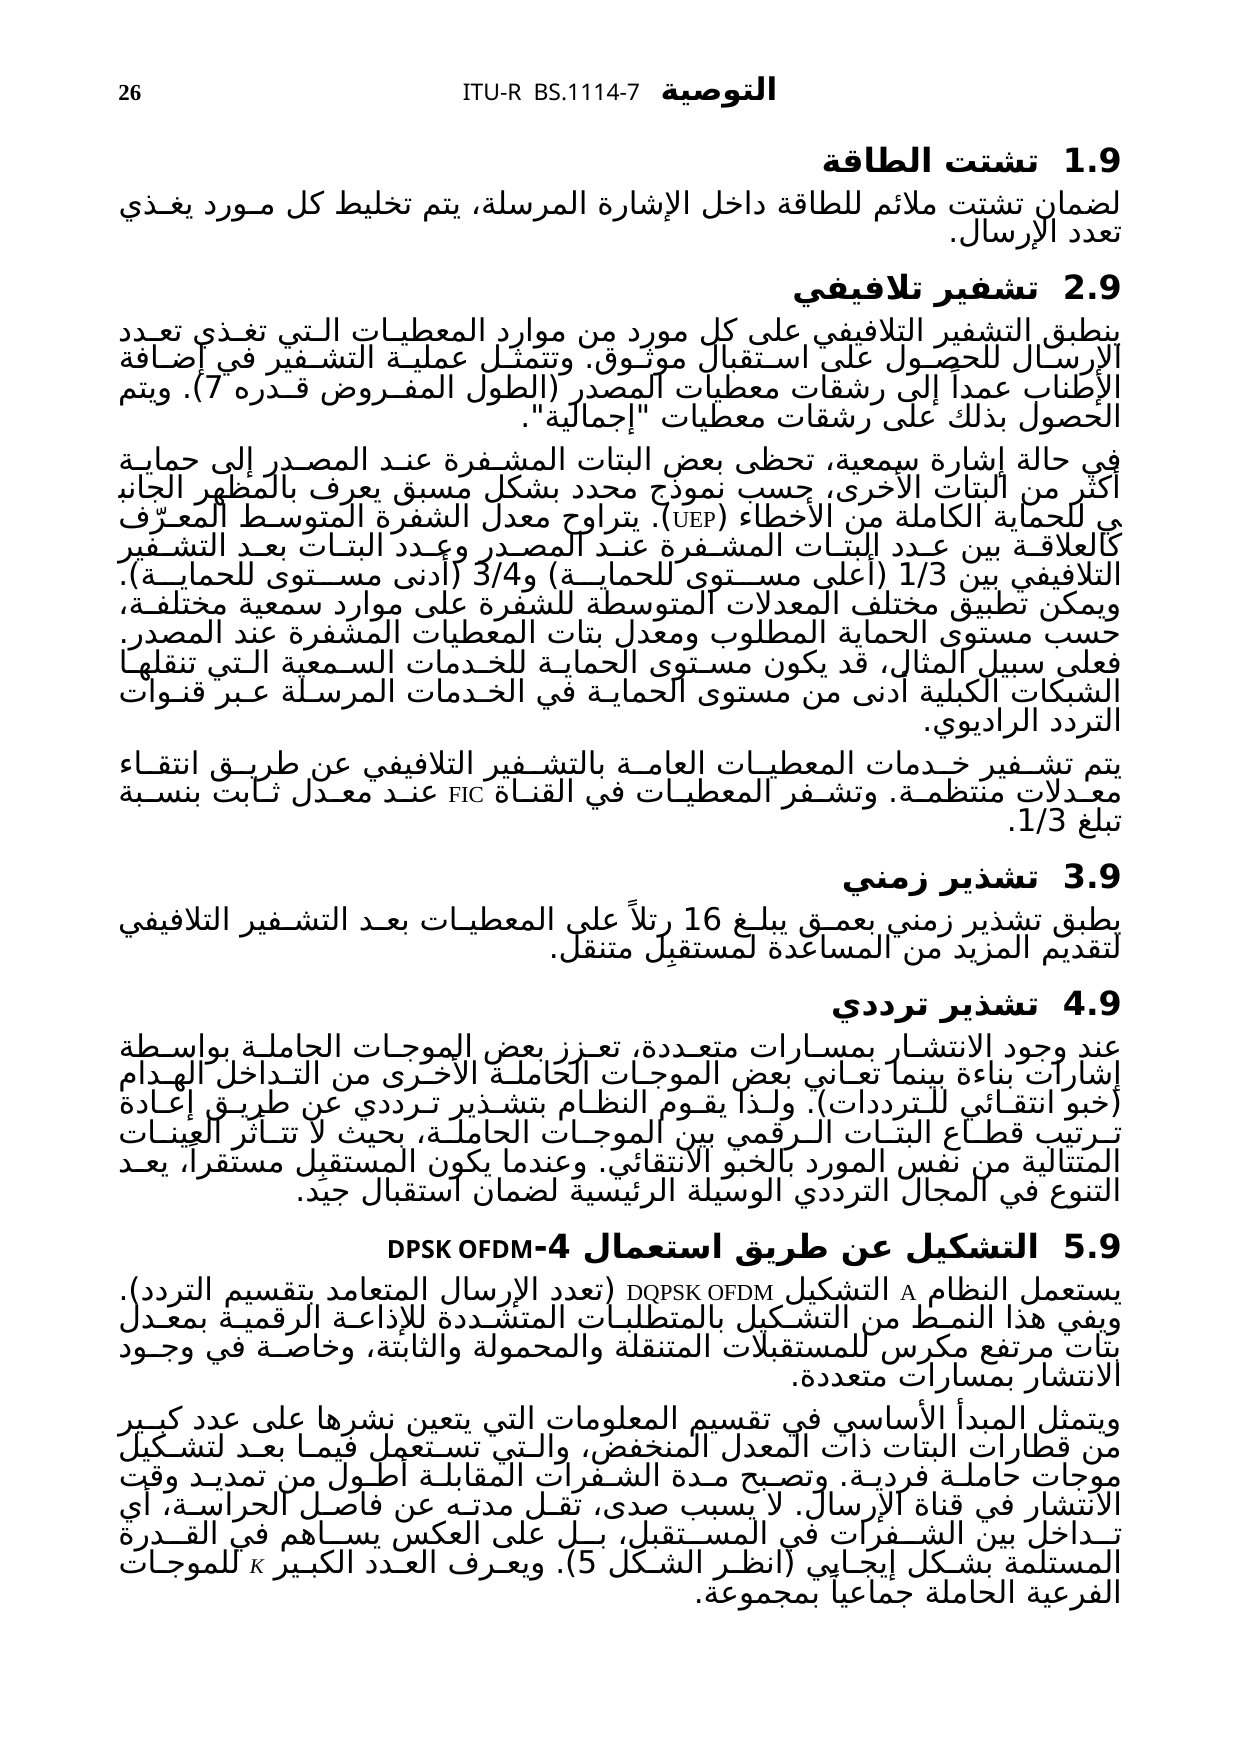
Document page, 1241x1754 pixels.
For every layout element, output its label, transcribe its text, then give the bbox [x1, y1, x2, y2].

subtitle 3.9 تشذير زمني [118, 863, 1122, 894]
subtitle 4.9 تشذير ترددي [118, 990, 1122, 1021]
text عند وجود الانتشار بمسارات متعددة، تعزز بعض الموجات الحاملة بواسطة إشارات بناءة بينما تعاني بعض الموجات الحاملة الأخرى من التداخل الهدام (خبو انتقائي للترددات). ولذا يقوم النظام بتشذير ترددي عن طريق إعادة ترتيب قطاع البتات الرقمي بين الموجات الحاملة، بحيث لا تتأثر العينات المتتالية من نفس المورد بالخبو الانتقائي. وعندما يكون المستقبِل مستقراً، يعد التنوع في المجال الترددي الوسيلة الرئيسية لضمان استقبال جيد. [118, 1034, 1122, 1209]
text في حالة إشارة سمعية، تحظى بعض البتات المشفرة عند المصدر إلى حماية أكثر من البتات الأخرى، حسب نموذج محدد بشكل مسبق يعرف بالمظهر الجانب‍ي للحماية الكاملة من الأخطاء (UEP). يتراوح معدل الشفرة المتوسط المعرّف كالعلاقة بين عدد البتات المشفرة عند المصدر وعدد البتات بعد التشفير التلافيفي بين 1/3 (أعلى مستوى للحماية) و3/4 (أدنى مستوى للحماية). ويمكن تطبيق مختلف المعدلات المتوسطة للشفرة على موارد سمعية مختلفة، حسب مستوى الحماية المطلوب ومعدل بتات المعطيات المشفرة عند المصدر. فعلى سبيل المثال، قد يكون مستوى الحماية للخدمات السمعية التي تنقلها الشبكات الكبلية أدنى من مستوى الحماية في الخدمات المرسلة عبر قنوات التردد الراديوي. [118, 447, 1122, 739]
subtitle 2.9 تشفير تلافيفي [118, 274, 1122, 306]
text ينطبق التشفير التلافيفي على كل مورد من موارد المعطيات التي تغذي تعدد الإرسال للحصول على استقبال موثوق. وتتمثل عملية التشفير في إضافة الإطناب عمداً إلى رشقات معطيات المصدر (الطول المفروض قدره 7). ويتم الحصول بذلك على رشقات معطيات "إجمالية". [118, 318, 1122, 434]
subtitle 1.9 تشتت الطاقة [118, 148, 1122, 179]
subtitle 5.9 التشكيل عن طريق استعمال 4-DPSK OFDM [118, 1234, 802, 1265]
text يستعمل النظام A التشكيل DQPSK OFDM (تعدد الإرسال المتعامد بتقسيم التردد). ويفي هذا النمط من التشكيل بالمتطلبات المتشددة للإذاعة الرقمية بمعدل بتات مرتفع مكرس للمستقبلات المتنقلة والمحمولة والثابتة، وخاصة في وجود الانتشار بمسارات متعددة. [118, 1277, 1122, 1394]
text يطبق تشذير زمني بعمق يبلغ 16 رتلاً على المعطيات بعد التشفير التلافيفي لتقديم المزيد من المساعدة لمستقبِل متنقل. [118, 907, 1122, 965]
text ويتمثل المبدأ الأساسي في تقسيم المعلومات التي يتعين نشرها على عدد كبير من قطارات البتات ذات المعدل المنخفض، والتي تستعمل فيما بعد لتشكيل موجات حاملة فردية. وتصبح مدة الشفرات المقابلة أطول من تمديد وقت الانتشار في قناة الإرسال. لا يسبب صدى، تقل مدته عن فاصل الحراسة، أي تداخل بين الشفرات في المستقبل، بل على العكس يساهم في القدرة المستلمة بشكل إيجاب‍ي (انظر الشكل 5). ويعرف العدد الكبير K للموجات الفرعية الحاملة جماعياً بمجموعة. [118, 1406, 1122, 1610]
text يتم تشفير خدمات المعطيات العامة بالتشفير التلافيفي عن طريق انتقاء معدلات منتظمة. وتشفر المعطيات في القناة FIC عند معدل ثابت بنسبة تبلغ 1/3. [118, 751, 1122, 838]
text لضمان تشتت ملائم للطاقة داخل الإشارة المرسلة، يتم تخليط كل مورد يغذي تعدد الإرسال. [118, 191, 1122, 249]
subtitle 5.9 التشكيل عن طريق استعمال 4-DPSK OFDM [787, 1234, 1122, 1265]
